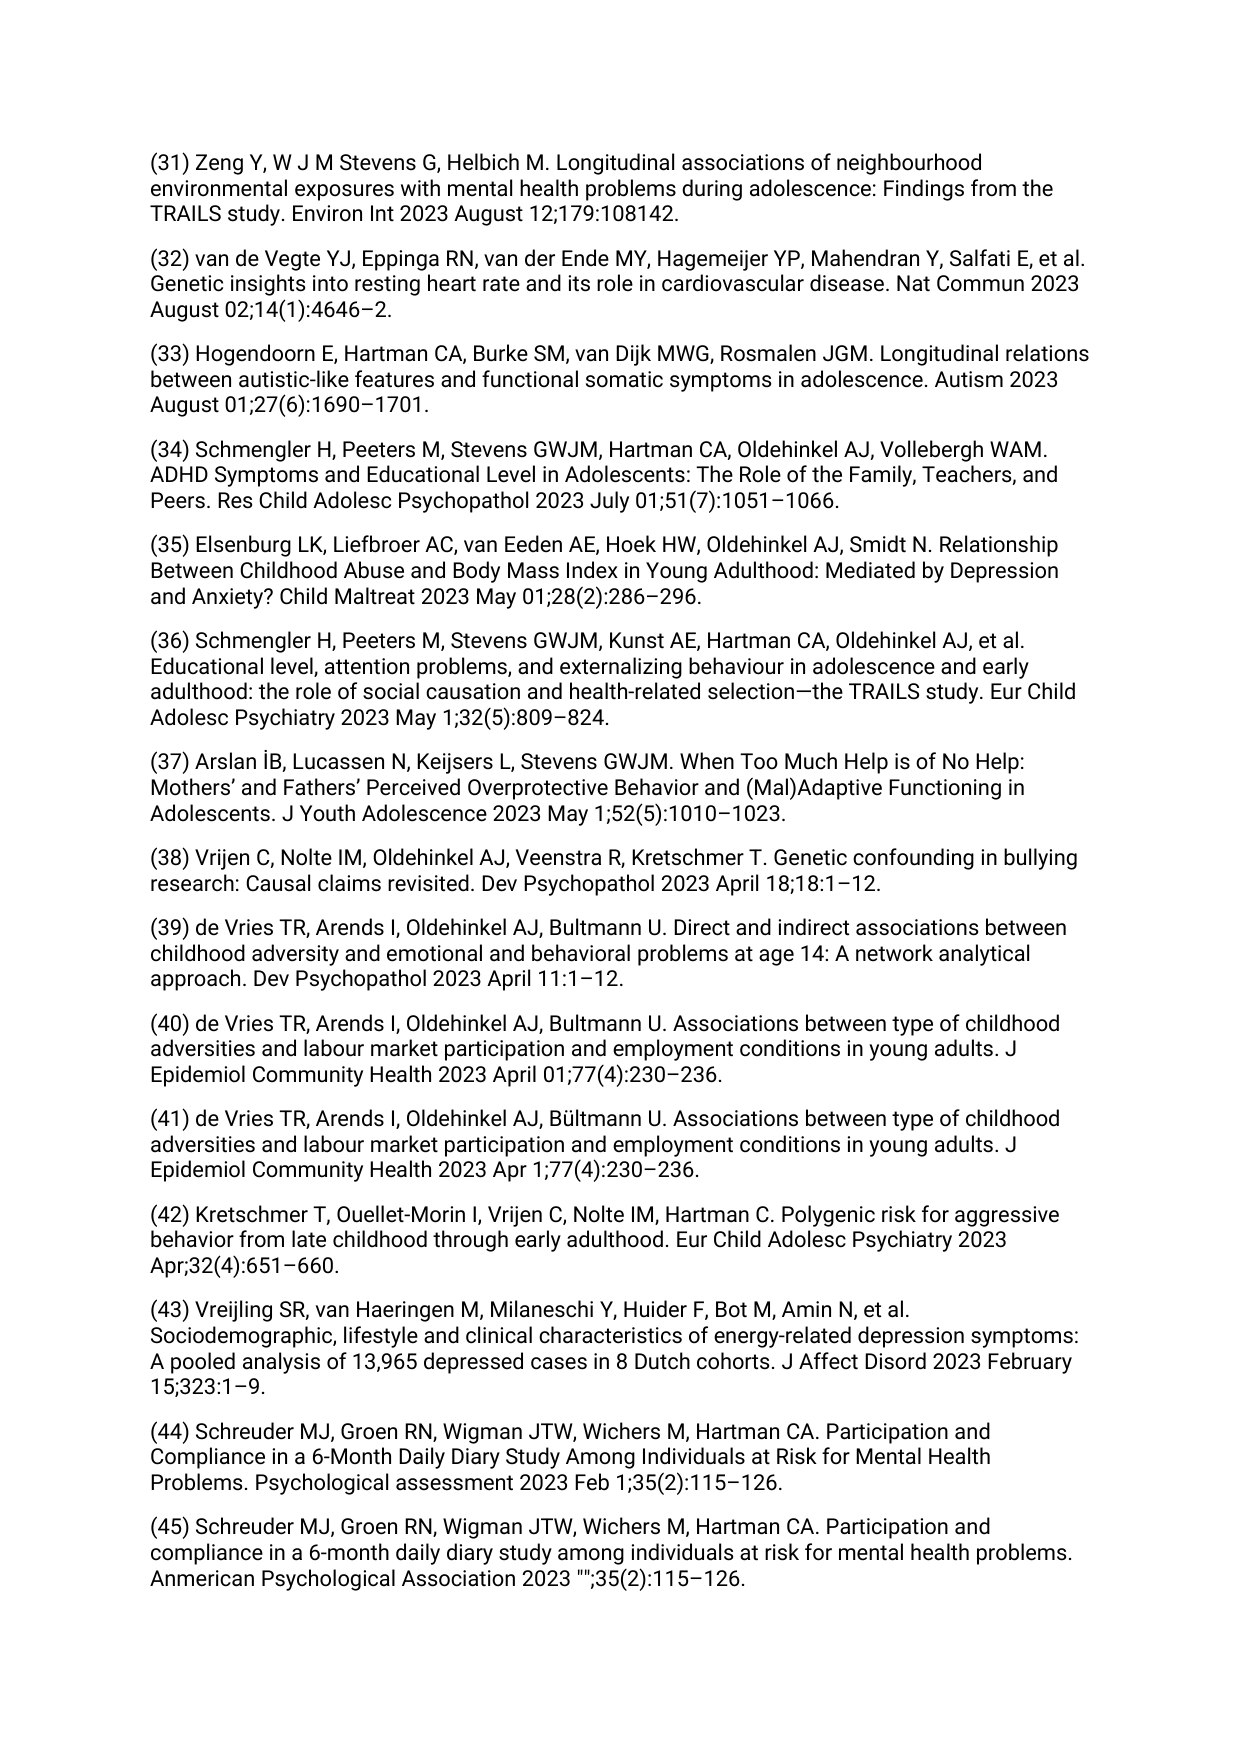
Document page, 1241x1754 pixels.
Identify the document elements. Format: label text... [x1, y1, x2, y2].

text (40) de Vries TR, Arends I, Oldehinkel AJ, Bultmann U. Associations between type of childhood adversities and labour market participation and employment conditions in young adults. J Epidemiol Community Health 2023 April 01;77(4):230–236. [150, 1011, 1090, 1087]
text (38) Vrijen C, Nolte IM, Oldehinkel AJ, Veenstra R, Kretschmer T. Genetic confounding in bullying research: Causal claims revisited. Dev Psychopathol 2023 April 18;18:1–12. [150, 845, 1090, 896]
text (39) de Vries TR, Arends I, Oldehinkel AJ, Bultmann U. Direct and indirect associations between childhood adversity and emotional and behavioral problems at age 14: A network analytical approach. Dev Psychopathol 2023 April 11:1–12. [150, 915, 1090, 992]
text (43) Vreijling SR, van Haeringen M, Milaneschi Y, Huider F, Bot M, Amin N, et al. Sociodemographic, lifestyle and clinical characteristics of energy-related depression symptoms: A pooled analysis of 13,965 depressed cases in 8 Dutch cohorts. J Affect Disord 2023 February 15;323:1–9. [150, 1297, 1090, 1400]
text (34) Schmengler H, Peeters M, Stevens GWJM, Hartman CA, Oldehinkel AJ, Vollebergh WAM. ADHD Symptoms and Educational Level in Adolescents: The Role of the Family, Teachers, and Peers. Res Child Adolesc Psychopathol 2023 July 01;51(7):1051–1066. [150, 437, 1090, 514]
text (45) Schreuder MJ, Groen RN, Wigman JTW, Wichers M, Hartman CA. Participation and compliance in a 6-month daily diary study among individuals at risk for mental health problems. Anmerican Psychological Association 2023 "";35(2):115–126. [150, 1514, 1090, 1591]
text (42) Kretschmer T, Ouellet-Morin I, Vrijen C, Nolte IM, Hartman C. Polygenic risk for aggressive behavior from late childhood through early adulthood. Eur Child Adolesc Psychiatry 2023 Apr;32(4):651–660. [150, 1202, 1090, 1279]
text (36) Schmengler H, Peeters M, Stevens GWJM, Kunst AE, Hartman CA, Oldehinkel AJ, et al. Educational level, attention problems, and externalizing behaviour in adolescence and early adulthood: the role of social causation and health-related selection—the TRAILS study. Eur Child Adolesc Psychiatry 2023 May 1;32(5):809–824. [150, 628, 1090, 731]
text (37) Arslan İB, Lucassen N, Keijsers L, Stevens GWJM. When Too Much Help is of No Help: Mothers’ and Fathers’ Perceived Overprotective Behavior and (Mal)Adaptive Functioning in Adolescents. J Youth Adolescence 2023 May 1;52(5):1010–1023. [150, 749, 1090, 826]
text (31) Zeng Y, W J M Stevens G, Helbich M. Longitudinal associations of neighbourhood environmental exposures with mental health problems during adolescence: Findings from the TRAILS study. Environ Int 2023 August 12;179:108142. [150, 150, 1090, 227]
text (32) van de Vegte YJ, Eppinga RN, van der Ende MY, Hagemeijer YP, Mahendran Y, Salfati E, et al. Genetic insights into resting heart rate and its role in cardiovascular disease. Nat Commun 2023 August 02;14(1):4646–2. [150, 246, 1090, 322]
text (41) de Vries TR, Arends I, Oldehinkel AJ, Bültmann U. Associations between type of childhood adversities and labour market participation and employment conditions in young adults. J Epidemiol Community Health 2023 Apr 1;77(4):230–236. [150, 1106, 1090, 1183]
text (44) Schreuder MJ, Groen RN, Wigman JTW, Wichers M, Hartman CA. Participation and Compliance in a 6-Month Daily Diary Study Among Individuals at Risk for Mental Health Problems. Psychological assessment 2023 Feb 1;35(2):115–126. [150, 1419, 1090, 1496]
text (35) Elsenburg LK, Liefbroer AC, van Eeden AE, Hoek HW, Oldehinkel AJ, Smidt N. Relationship Between Childhood Abuse and Body Mass Index in Young Adulthood: Mediated by Depression and Anxiety? Child Maltreat 2023 May 01;28(2):286–296. [150, 532, 1090, 609]
text (33) Hogendoorn E, Hartman CA, Burke SM, van Dijk MWG, Rosmalen JGM. Longitudinal relations between autistic-like features and functional somatic symptoms in adolescence. Autism 2023 August 01;27(6):1690–1701. [150, 341, 1090, 418]
